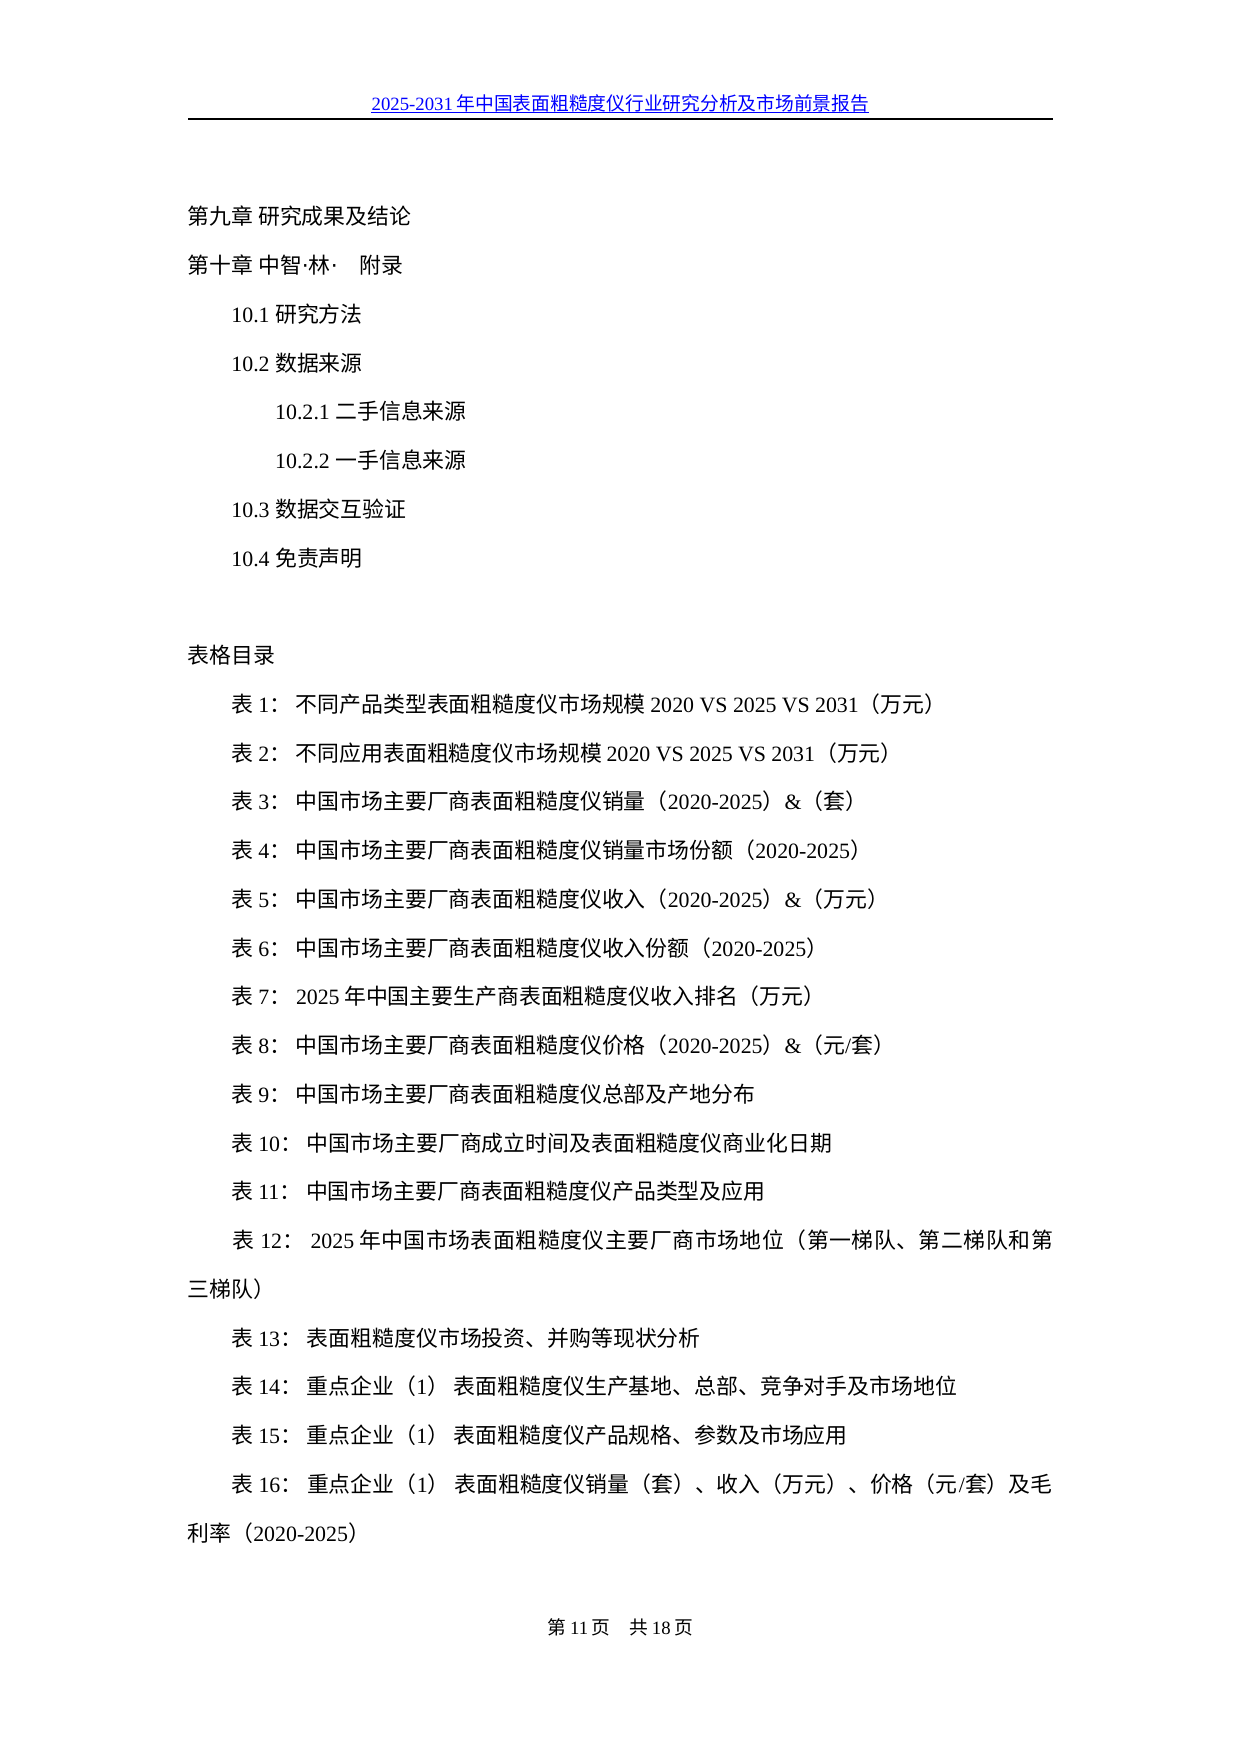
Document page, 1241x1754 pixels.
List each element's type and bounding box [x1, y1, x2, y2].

text [187, 150, 1053, 1548]
